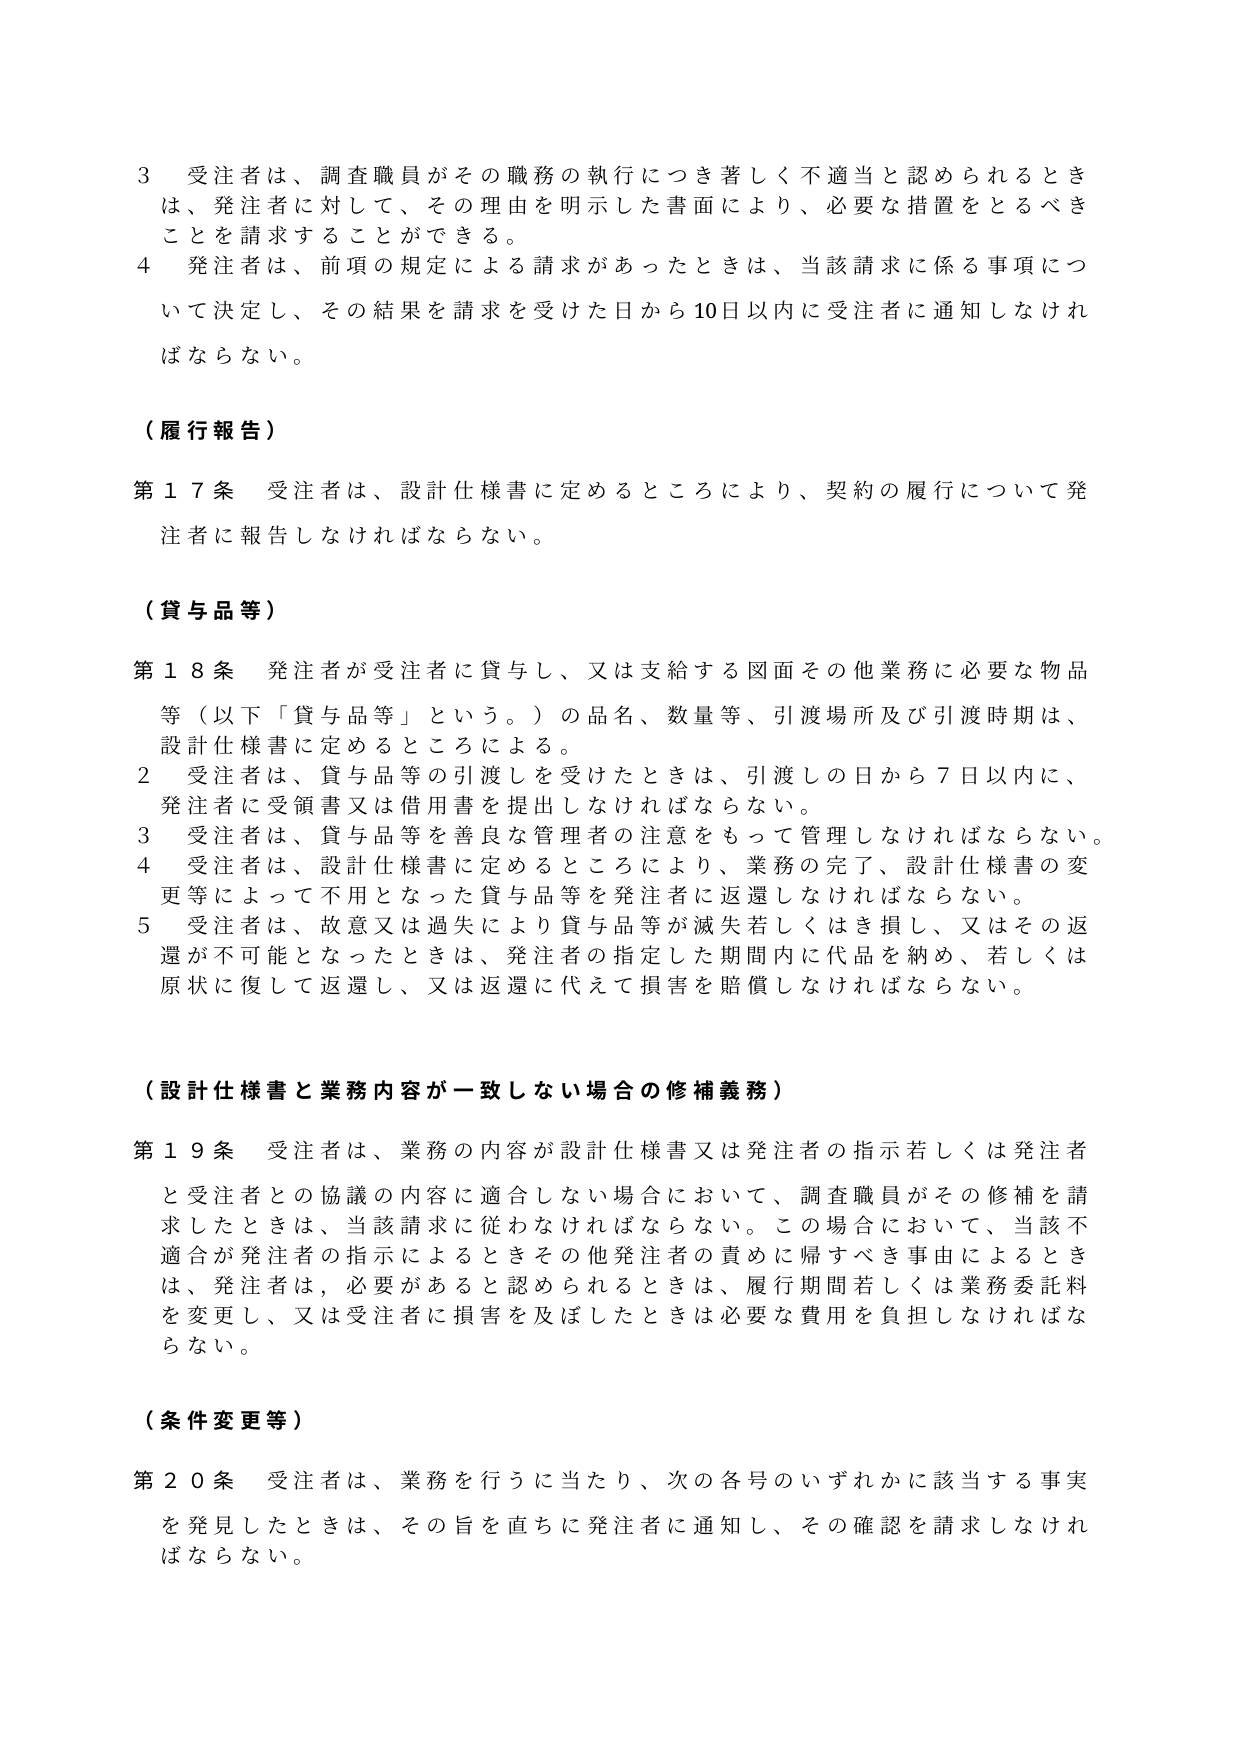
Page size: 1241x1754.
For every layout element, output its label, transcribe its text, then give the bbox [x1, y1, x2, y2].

text ３ 受注者は、調査職員がその職務の執行につき著しく不適当と認められるときは、発注者に対して、その理由を明示した書面により、必要な措置をとるべきことを請求することができる。 [133, 160, 1116, 250]
text ４ 受注者は、設計仕様書に定めるところにより、業務の完了、設計仕様書の変更等によって不用となった貸与品等を発注者に返還しなければならない。 [133, 850, 1116, 910]
text （貸与品等） [133, 580, 1093, 640]
text （条件変更等） [133, 1390, 1093, 1450]
text （設計仕様書と業務内容が一致しない場合の修補義務） [133, 1060, 1093, 1120]
text 第１８条 発注者が受注者に貸与し、又は支給する図面その他業務に必要な物品等（以下「貸与品等」という。）の品名、数量等、引渡場所及び引渡時期は、設計仕様書に定めるところによる。 [133, 640, 1116, 760]
text 第１７条 受注者は、設計仕様書に定めるところにより、契約の履行について発注者に報告しなければならない。 [133, 460, 1116, 550]
text 第１９条 受注者は、業務の内容が設計仕様書又は発注者の指示若しくは発注者と受注者との協議の内容に適合しない場合において、調査職員がその修補を請求したときは、当該請求に従わなければならない。この場合において、当該不適合が発注者の指示によるときその他発注者の責めに帰すべき事由によるときは、発注者は，必要があると認められるときは、履行期間若しくは業務委託料を変更し、又は受注者に損害を及ぼしたときは必要な費用を負担しなければならない。 [133, 1120, 1116, 1360]
text ４ 発注者は、前項の規定による請求があったときは、当該請求に係る事項について決定し、その結果を請求を受けた日から10日以内に受注者に通知しなければならない。 [133, 250, 1116, 370]
text （履行報告） [133, 400, 1093, 460]
text ５ 受注者は、故意又は過失により貸与品等が滅失若しくはき損し、又はその返還が不可能となったときは、発注者の指定した期間内に代品を納め、若しくは原状に復して返還し、又は返還に代えて損害を賠償しなければならない。 [133, 910, 1116, 1000]
text ３ 受注者は、貸与品等を善良な管理者の注意をもって管理しなければならない。 [133, 820, 1093, 850]
text 第２０条 受注者は、業務を行うに当たり、次の各号のいずれかに該当する事実を発見したときは、その旨を直ちに発注者に通知し、その確認を請求しなければならない。 [133, 1450, 1116, 1570]
text ２ 受注者は、貸与品等の引渡しを受けたときは、引渡しの日から７日以内に、発注者に受領書又は借用書を提出しなければならない。 [133, 760, 1116, 820]
